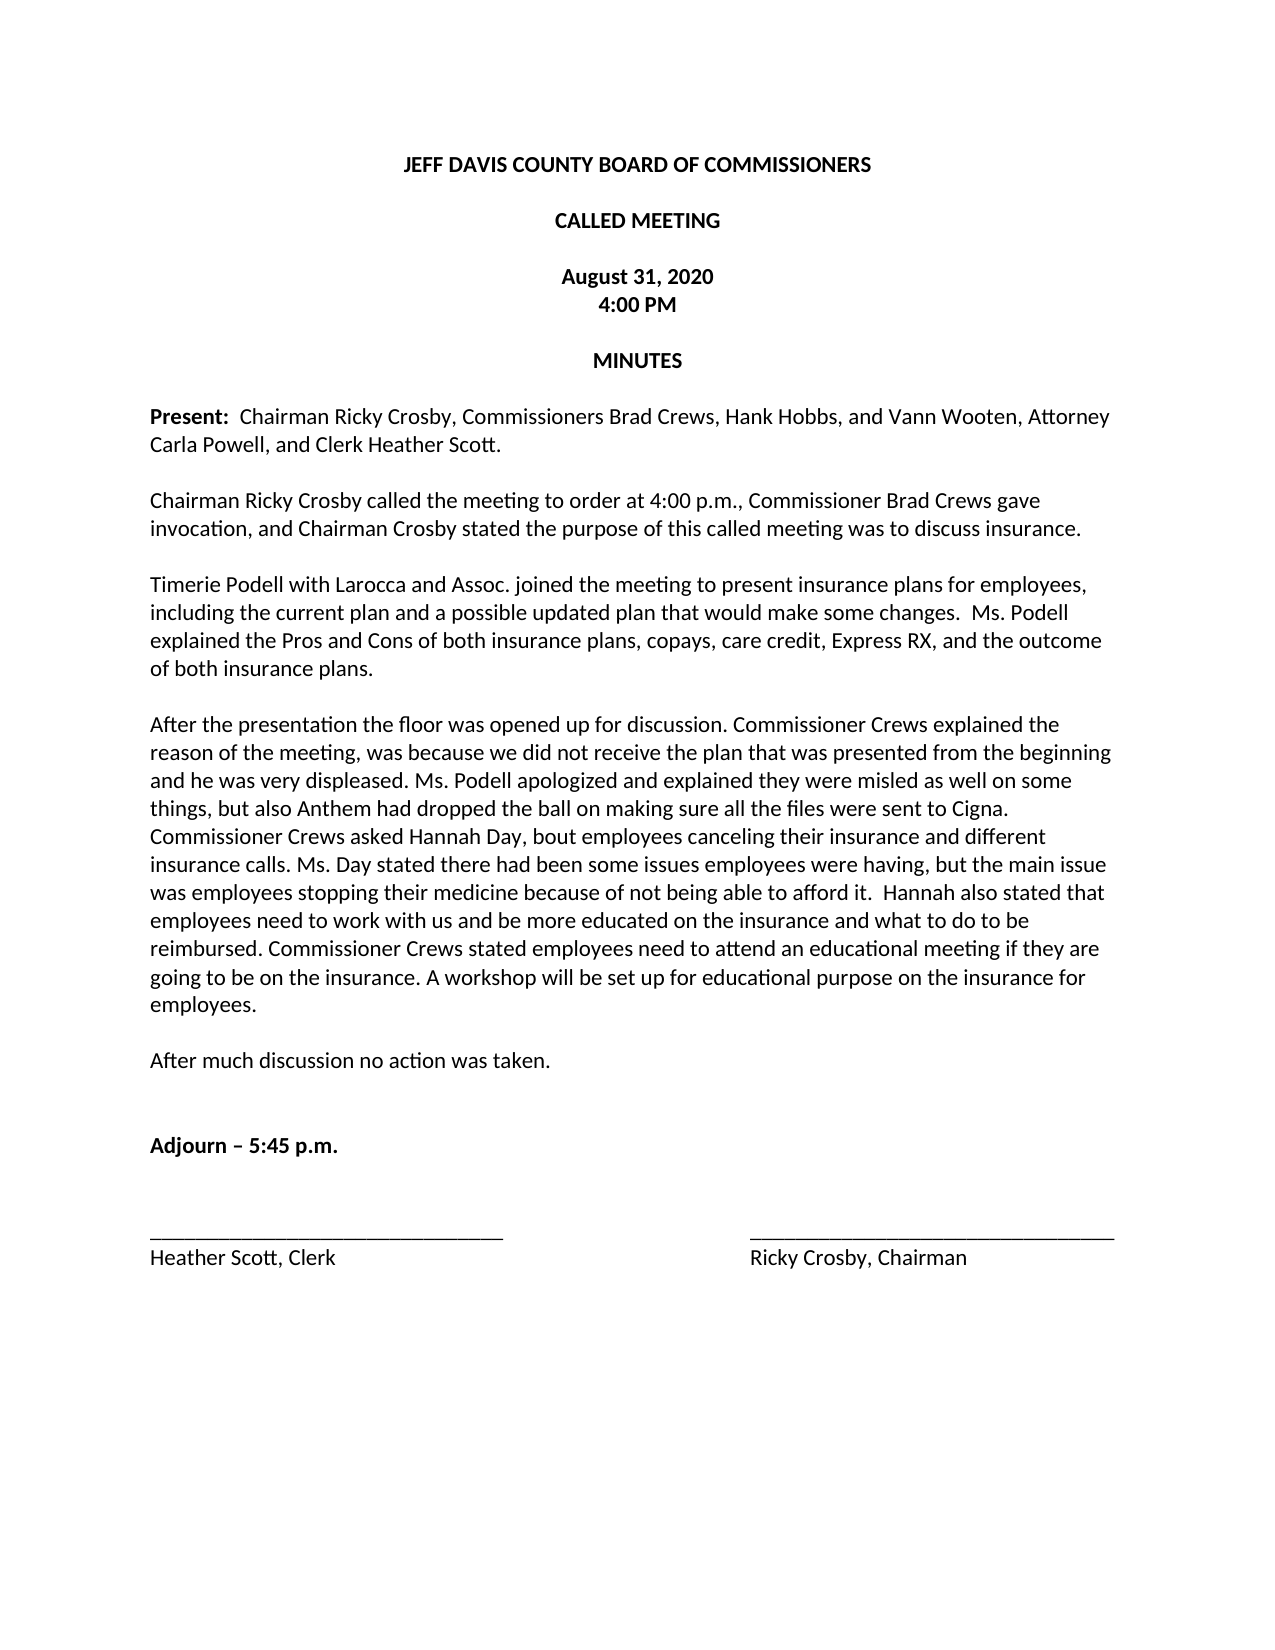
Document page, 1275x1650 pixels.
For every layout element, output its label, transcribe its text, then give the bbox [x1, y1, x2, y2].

text CALLED MEETING [150, 206, 1125, 234]
text August 31, 2020 [150, 262, 1125, 290]
text Present: Chairman Ricky Crosby, Commissioners Brad Crews, Hank Hobbs, and Vann Wooten, Attorney Carla Powell, and Clerk Heather Scott. [150, 402, 1125, 458]
text Heather Scott, Clerk Ricky Crosby, Chairman [150, 1243, 1125, 1271]
text Adjourn – 5:45 p.m. [150, 1131, 1125, 1159]
text After much discussion no action was taken. [150, 1047, 1125, 1075]
text _______________________________ ________________________________ [150, 1215, 1125, 1243]
text MINUTES [150, 346, 1125, 374]
text After the presentation the floor was opened up for discussion. Commissioner Crews explained the reason of the meeting, was because we did not receive the plan that was presented from the beginning and he was very displeased. Ms. Podell apologized and explained they were misled as well on some things, but also Anthem had dropped the ball on making sure all the files were sent to Cigna. Commissioner Crews asked Hannah Day, bout employees canceling their insurance and different insurance calls. Ms. Day stated there had been some issues employees were having, but the main issue was employees stopping their medicine because of not being able to afford it. Hannah also stated that employees need to work with us and be more educated on the insurance and what to do to be reimbursed. Commissioner Crews stated employees need to attend an educational meeting if they are going to be on the insurance. A workshop will be set up for educational purpose on the insurance for employees. [150, 710, 1125, 1019]
text Timerie Podell with Larocca and Assoc. joined the meeting to present insurance plans for employees, including the current plan and a possible updated plan that would make some changes. Ms. Podell explained the Pros and Cons of both insurance plans, copays, care credit, Express RX, and the outcome of both insurance plans. [150, 570, 1125, 682]
text 4:00 PM [150, 290, 1125, 318]
text Chairman Ricky Crosby called the meeting to order at 4:00 p.m., Commissioner Brad Crews gave invocation, and Chairman Crosby stated the purpose of this called meeting was to discuss insurance. [150, 486, 1125, 542]
text JEFF DAVIS COUNTY BOARD OF COMMISSIONERS [150, 150, 1125, 178]
